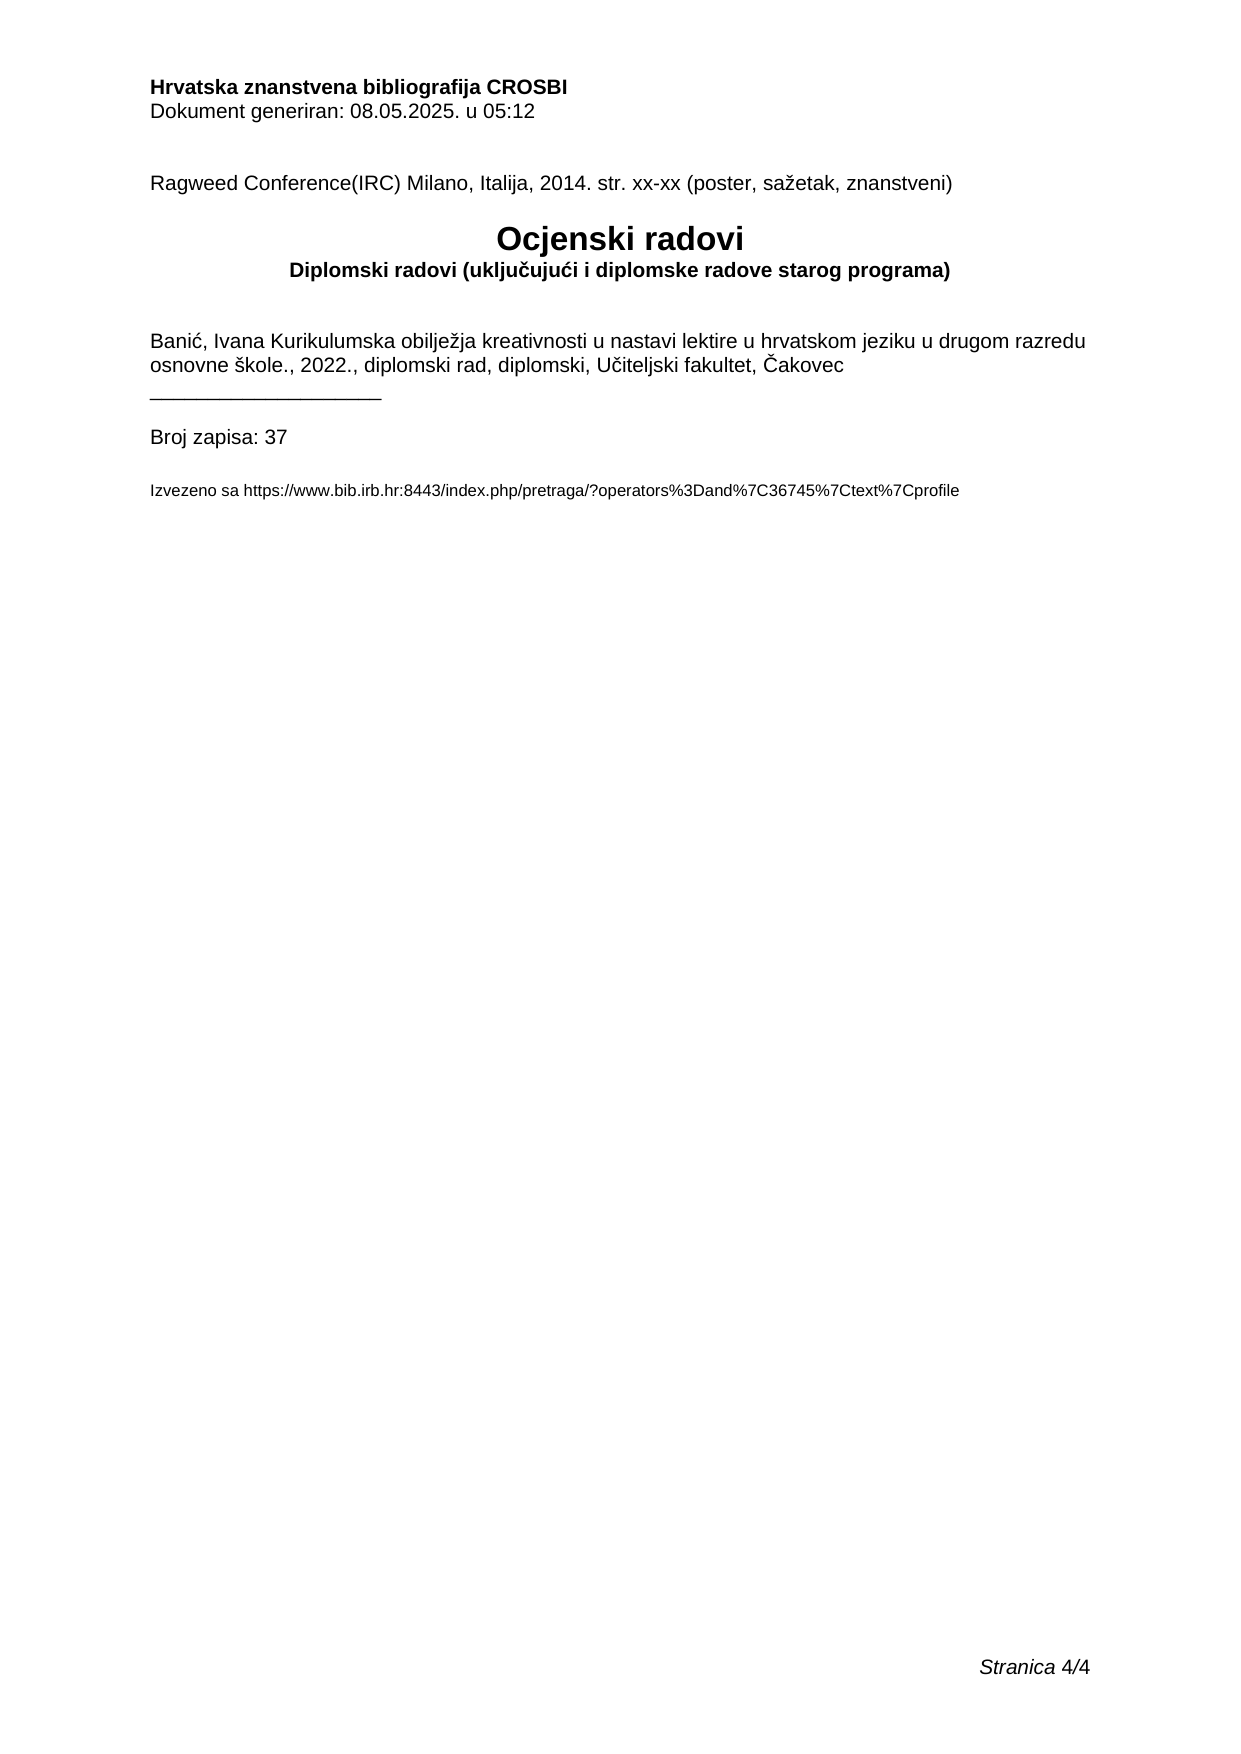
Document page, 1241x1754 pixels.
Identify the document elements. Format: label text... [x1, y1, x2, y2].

subtitle Ocjenski radovi [150, 219, 1090, 257]
text Izvezeno sa https://www.bib.irb.hr:8443/index.php/pretraga/?operators%3Dand%7C36745%7Ctext%7Cprofile [150, 480, 1090, 499]
text Banić, Ivana [150, 329, 1090, 377]
text Broj zapisa: 37 [150, 425, 1090, 449]
subtitle Diplomski radovi (uključujući i diplomske radove starog programa) [150, 257, 1090, 281]
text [150, 171, 1090, 195]
text ____________________ [150, 377, 1090, 401]
